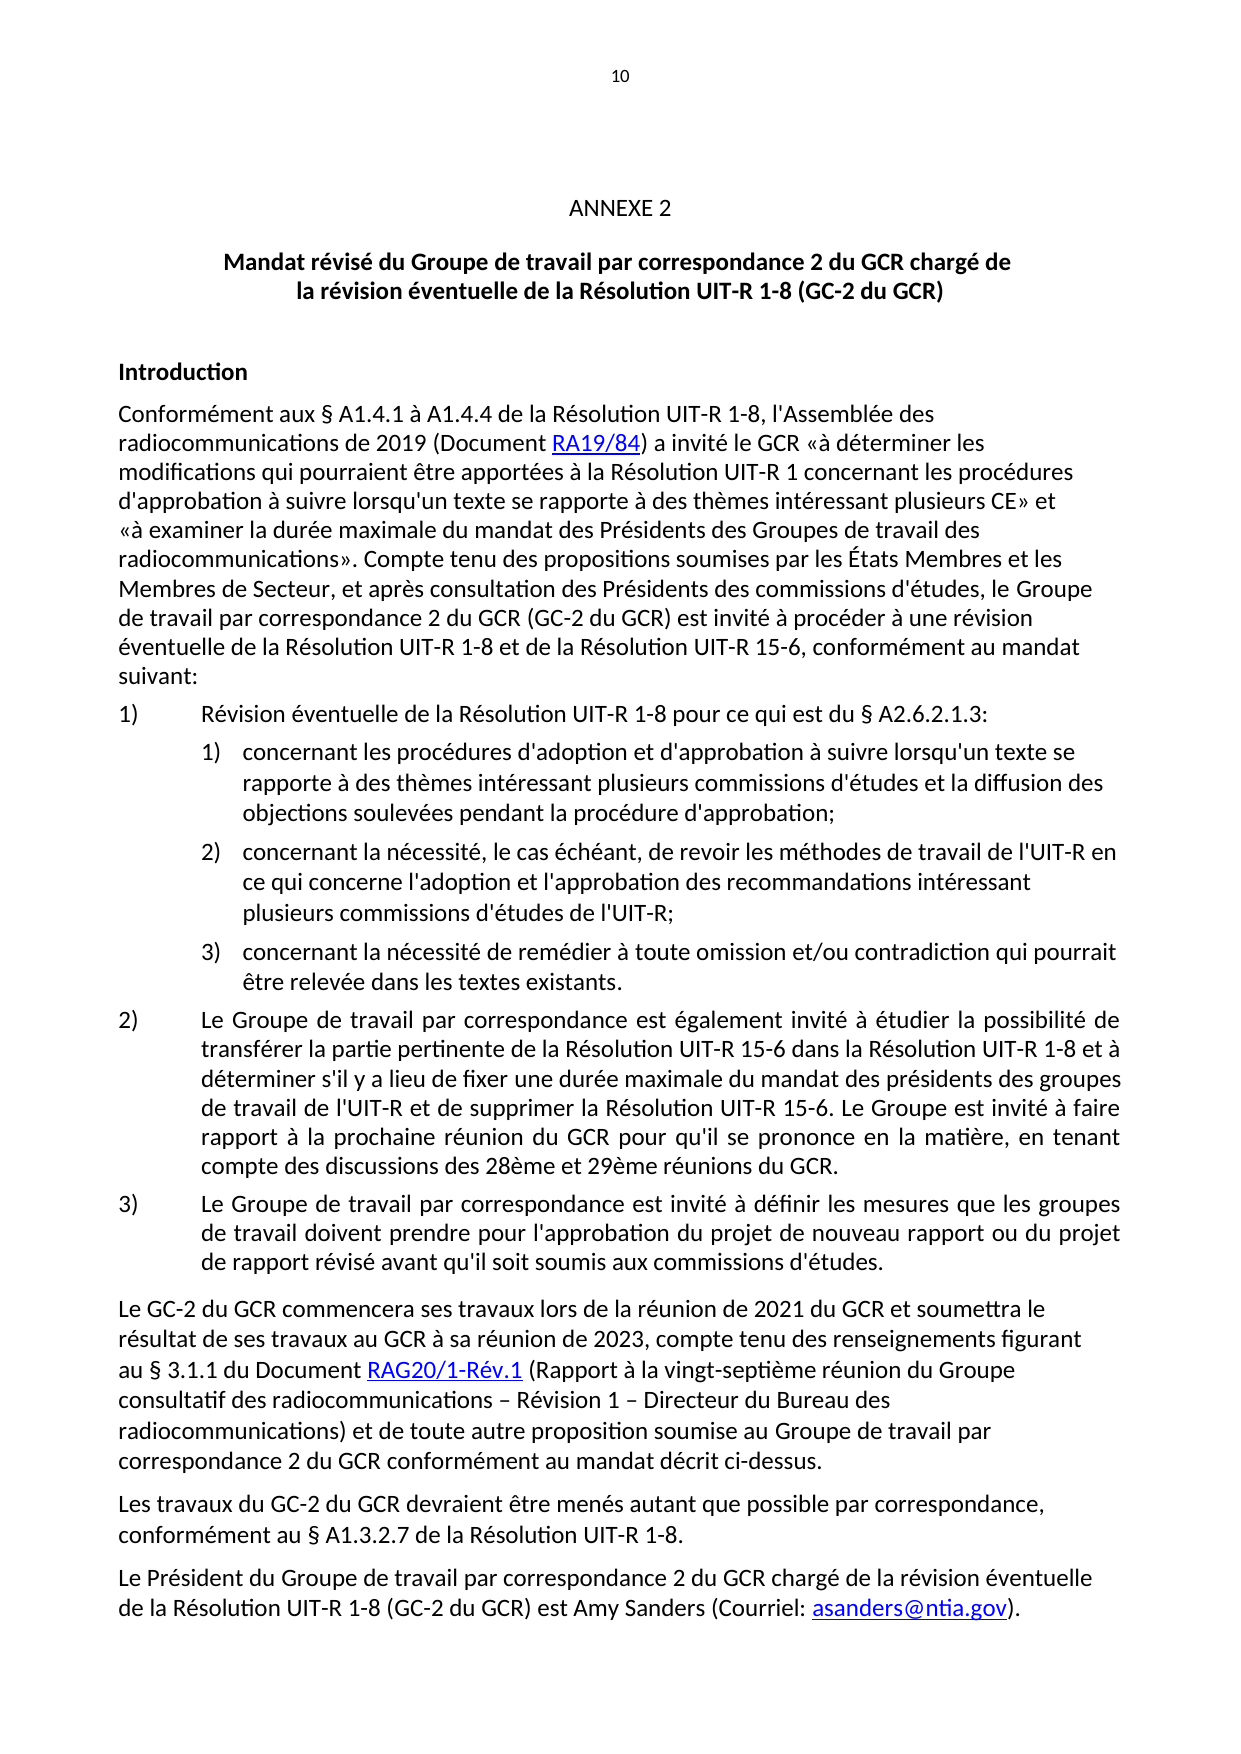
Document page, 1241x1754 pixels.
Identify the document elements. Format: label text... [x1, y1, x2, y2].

text Les travaux du GC-2 du GCR devraient être menés autant que possible par correspondance, conformément au § A1.3.2.7 de la Résolution UIT-R 1-8. [118, 1488, 1122, 1549]
text 2) Le Groupe de travail par correspondance est également invité à étudier la possibilité de transférer la partie pertinente de la Résolution UIT-R 15-6 dans la Résolution UIT-R 1-8 et à déterminer s'il y a lieu de fixer une durée maximale du mandat des présidents des groupes de travail de l'UIT-R et de supprimer la Résolution UIT-R 15-6. Le Groupe est invité à faire rapport à la prochaine réunion du GCR pour qu'il se prononce en la matière, en tenant compte des discussions des 28ème et 29ème réunions du GCR. [118, 1005, 1122, 1180]
title ANNEXE 2 [118, 193, 1122, 222]
text Le GC-2 du GCR commencera ses travaux lors de la réunion de 2021 du GCR et soumettra le résultat de ses travaux au GCR à sa réunion de 2023, compte tenu des renseignements figurant au § 3.1.1 du Document RAG20/1-Rév.1 (Rapport à la vingt-septième réunion du Groupe consultatif des radiocommunications – Révision 1 – Directeur du Bureau des radiocommunications) et de toute autre proposition soumise au Groupe de travail par correspondance 2 du GCR conformément au mandat décrit ci-dessus. [118, 1293, 1122, 1476]
text 3) concernant la nécessité de remédier à toute omission et/ou contradiction qui pourrait être relevée dans les textes existants. [201, 936, 1122, 997]
text 1) Révision éventuelle de la Résolution UIT-R 1-8 pour ce qui est du § A2.6.2.1.3: [118, 699, 1122, 728]
subtitle Introduction [118, 356, 1122, 386]
text Conformément aux § A1.4.1 à A1.4.4 de la Résolution UIT-R 1-8, l'Assemblée des radiocommunications de 2019 (Document RA19/84) a invité le GCR «à déterminer les modifications qui pourraient être apportées à la Résolution UIT-R 1 concernant les procédures d'approbation à suivre lorsqu'un texte se rapporte à des thèmes intéressant plusieurs CE» et «à examiner la durée maximale du mandat des Présidents des Groupes de travail des radiocommunications». Compte tenu des propositions soumises par les États Membres et les Membres de Secteur, et après consultation des Présidents des commissions d'études, le Groupe de travail par correspondance 2 du GCR (GC-2 du GCR) est invité à procéder à une révision éventuelle de la Résolution UIT-R 1-8 et de la Résolution UIT-R 15-6, conformément au mandat suivant: [118, 399, 1122, 690]
title Mandat révisé du Groupe de travail par correspondance 2 du GCR chargé de la révision éventuelle de la Résolution UIT-R 1-8 (GC-2 du GCR) [118, 247, 1122, 306]
text 2) concernant la nécessité, le cas échéant, de revoir les méthodes de travail de l'UIT-R en ce qui concerne l'adoption et l'approbation des recommandations intéressant plusieurs commissions d'études de l'UIT-R; [201, 836, 1122, 928]
text 3) Le Groupe de travail par correspondance est invité à définir les mesures que les groupes de travail doivent prendre pour l'approbation du projet de nouveau rapport ou du projet de rapport révisé avant qu'il soit soumis aux commissions d'études. [118, 1189, 1122, 1276]
text Le Président du Groupe de travail par correspondance 2 du GCR chargé de la révision éventuelle de la Résolution UIT-R 1-8 (GC-2 du GCR) est Amy Sanders (Courriel: asanders@ntia.gov). [118, 1562, 1122, 1623]
text 1) concernant les procédures d'adoption et d'approbation à suivre lorsqu'un texte se rapporte à des thèmes intéressant plusieurs commissions d'études et la diffusion des objections soulevées pendant la procédure d'approbation; [201, 736, 1122, 828]
